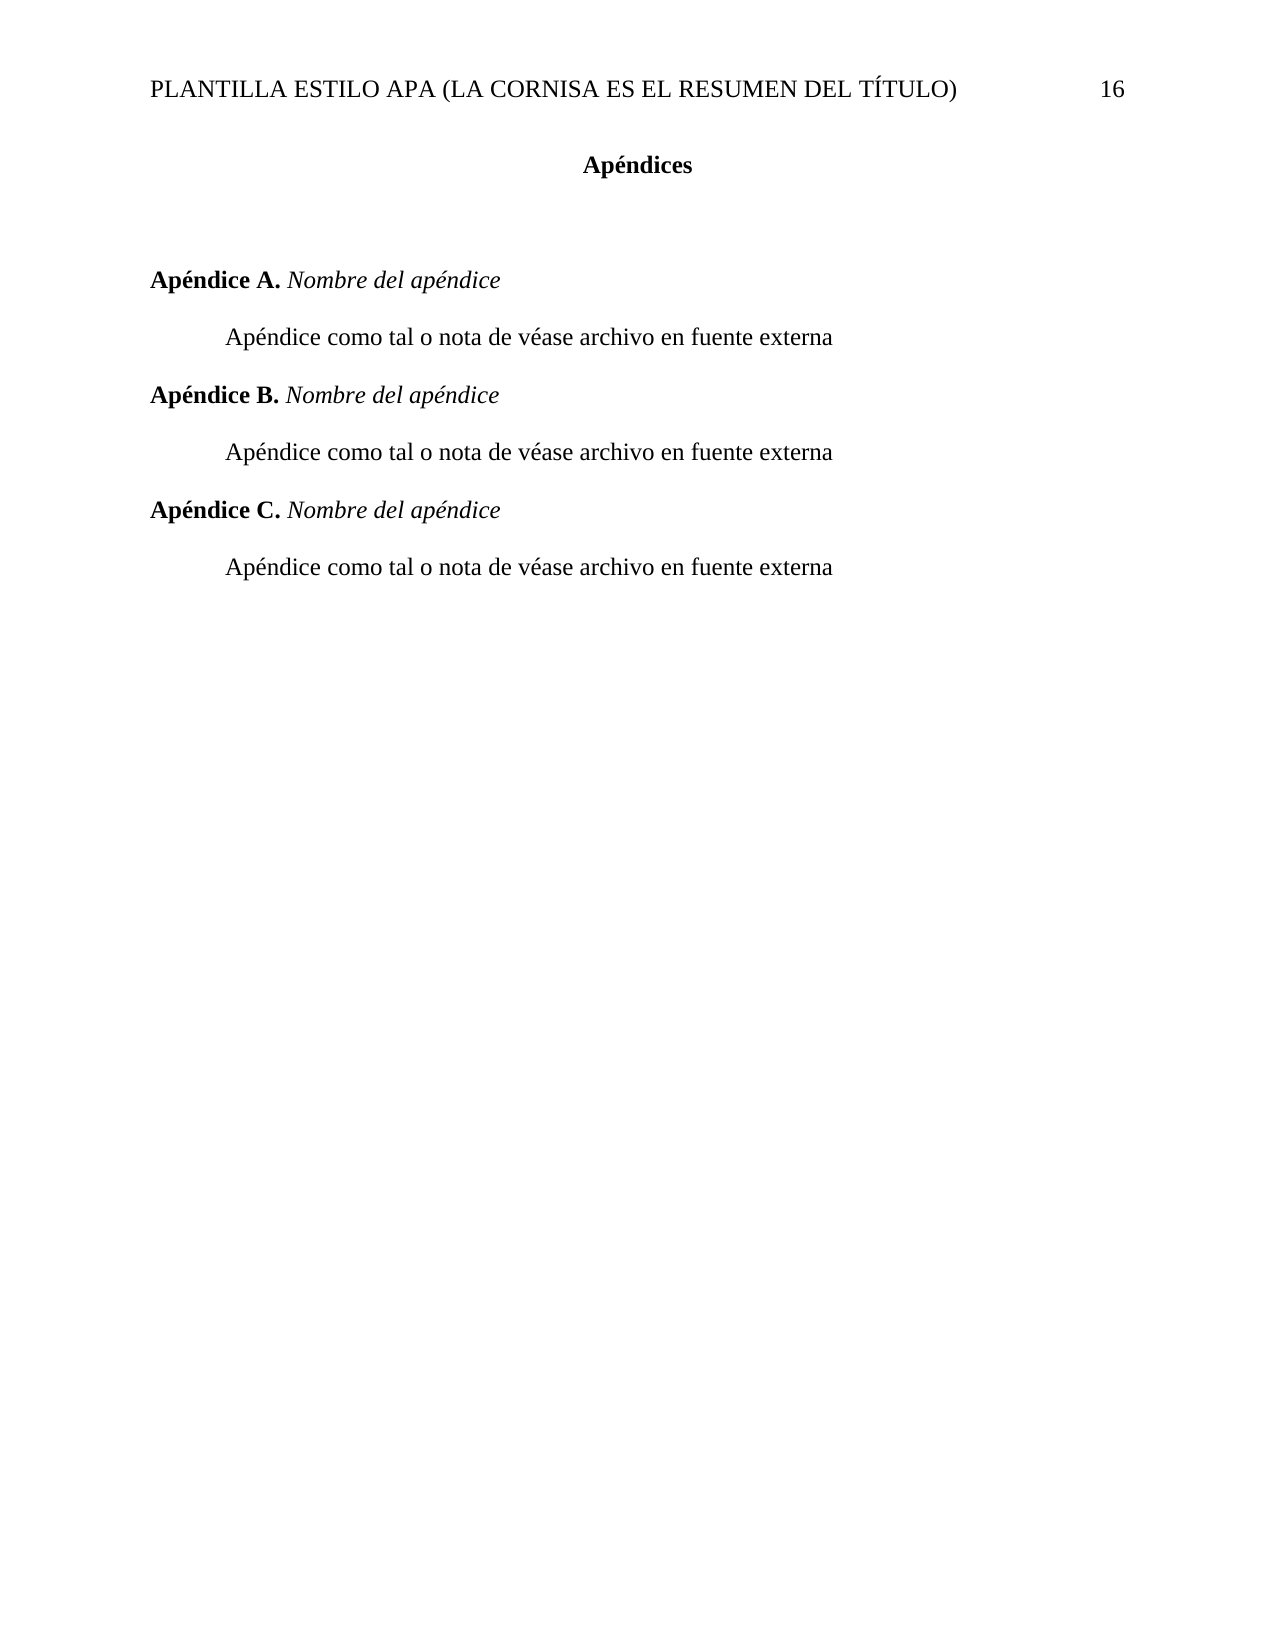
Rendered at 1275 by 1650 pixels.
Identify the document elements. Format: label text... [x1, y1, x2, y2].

text Apéndice B. Nombre del apéndice [150, 380, 1125, 409]
text Apéndice como tal o nota de véase archivo en fuente externa [150, 322, 1125, 351]
text Apéndice C. Nombre del apéndice [150, 495, 1125, 524]
text Apéndice como tal o nota de véase archivo en fuente externa [150, 552, 1125, 581]
text Apéndice como tal o nota de véase archivo en fuente externa [150, 437, 1125, 466]
subtitle Apéndices [150, 150, 1125, 179]
text Apéndice A. Nombre del apéndice [150, 265, 1125, 294]
